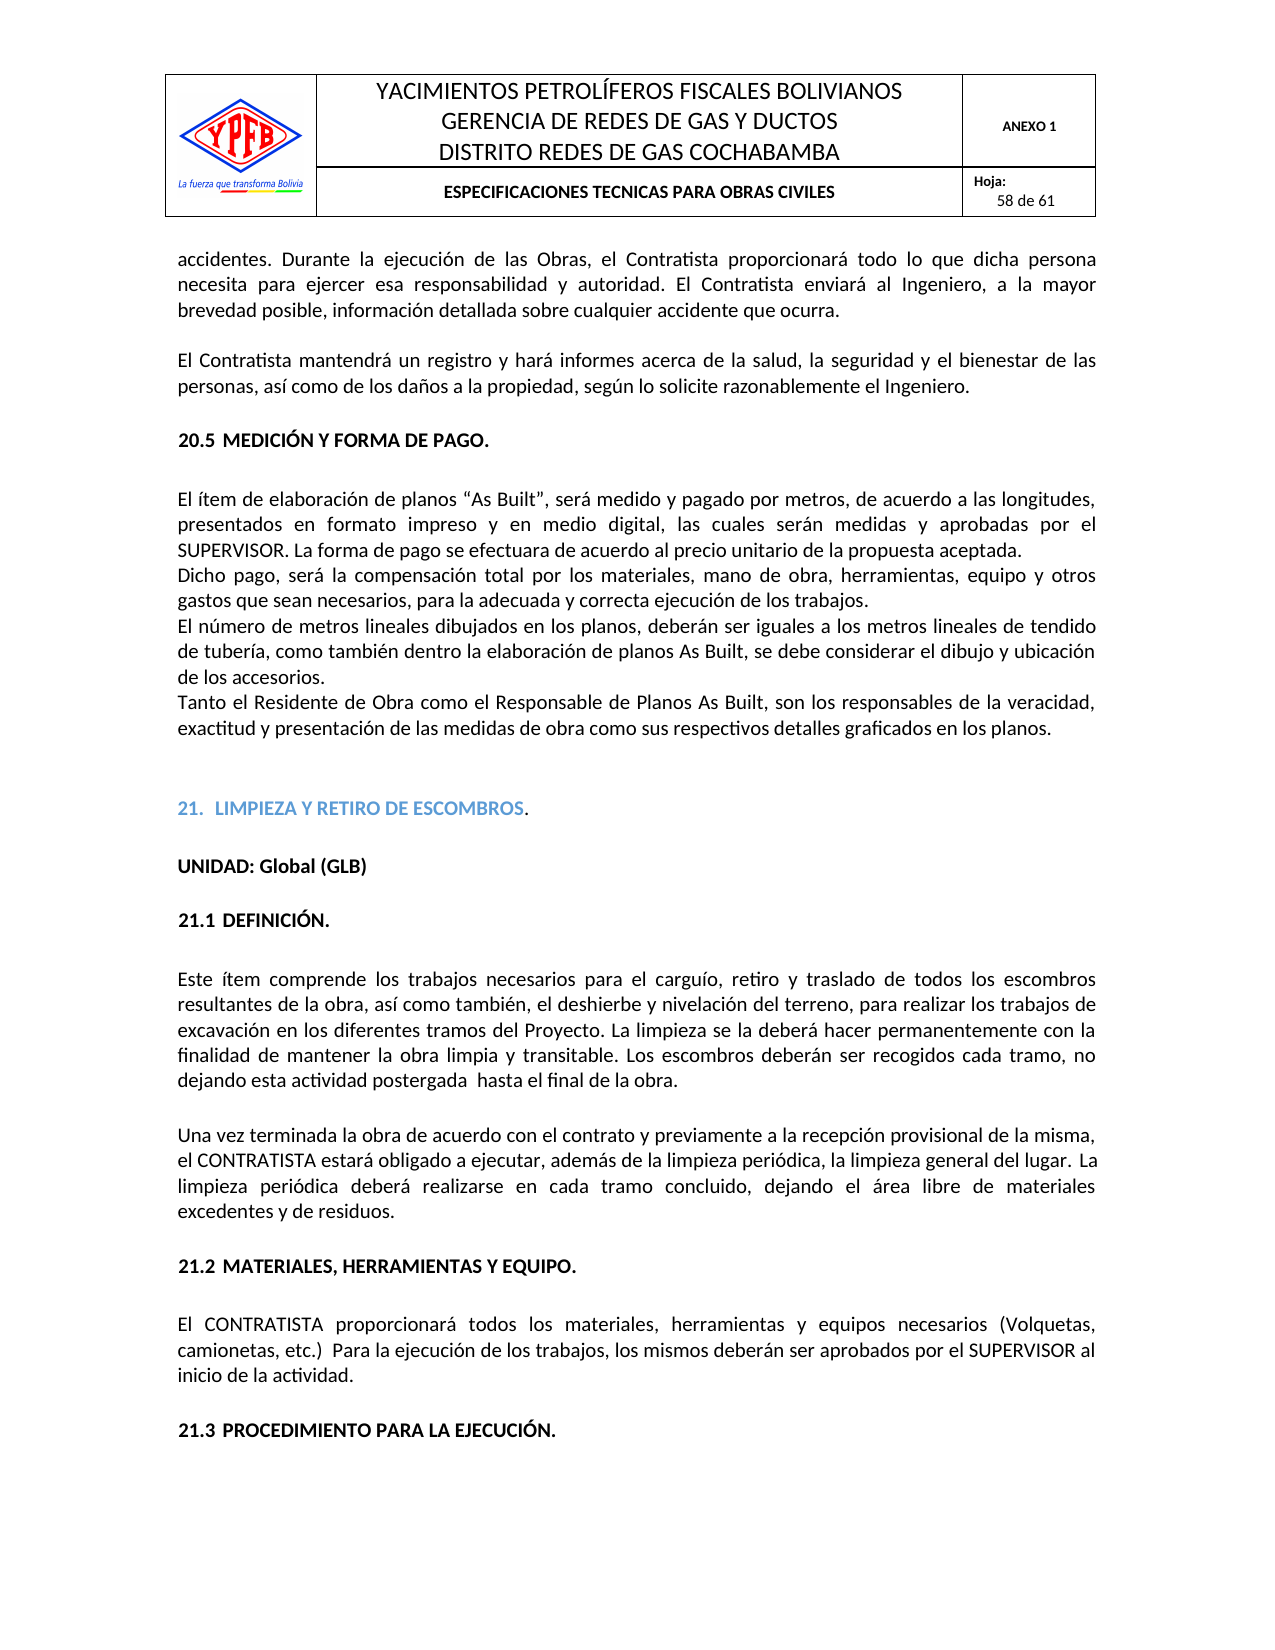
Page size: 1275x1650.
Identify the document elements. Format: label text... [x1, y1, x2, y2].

list MATERIALES, HERRAMIENTAS Y EQUIPO. [178, 1253, 1098, 1278]
text El Contratista mantendrá un registro y hará informes acerca de la salud, la seguridad y el bienestar de las personas, así como de los daños a la propiedad, según lo solicite razonablemente el Ingeniero. [177, 348, 1098, 398]
text Dicho pago, será la compensación total por los materiales, mano de obra, herramientas, equipo y otros gastos que sean necesarios, para la adecuada y correcta ejecución de los trabajos. [177, 562, 1098, 613]
list PROCEDIMIENTO PARA LA EJECUCIÓN. [178, 1417, 1098, 1442]
text El ítem de elaboración de planos “As Built”, será medido y pagado por metros, de acuerdo a las longitudes, presentados en formato impreso y en medio digital, las cuales serán medidas y aprobadas por el SUPERVISOR. La forma de pago se efectuara de acuerdo al precio unitario de la propuesta aceptada. [177, 486, 1098, 562]
list LIMPIEZA Y RETIRO DE ESCOMBROS. [177, 795, 1098, 820]
picture [176, 93, 304, 198]
text Tanto el Residente de Obra como el Responsable de Planos As Built, son los responsables de la veracidad, exactitud y presentación de las medidas de obra como sus respectivos detalles graficados en los planos. [177, 689, 1098, 740]
text El CONTRATISTA proporcionará todos los materiales, herramientas y equipos necesarios (Volquetas, camionetas, etc.) Para la ejecución de los trabajos, los mismos deberán ser aprobados por el SUPERVISOR al inicio de la actividad. [177, 1311, 1098, 1388]
text Una vez terminada la obra de acuerdo con el contrato y previamente a la recepción provisional de la misma, el CONTRATISTA estará obligado a ejecutar, además de la limpieza periódica, la limpieza general del lugar. La limpieza periódica deberá realizarse en cada tramo concluido, dejando el área libre de materiales excedentes y de residuos. [177, 1122, 1098, 1224]
text UNIDAD: Global (GLB) [177, 853, 1098, 878]
text Este ítem comprende los trabajos necesarios para el carguío, retiro y traslado de todos los escombros resultantes de la obra, así como también, el deshierbe y nivelación del terreno, para realizar los trabajos de excavación en los diferentes tramos del Proyecto. La limpieza se la deberá hacer permanentemente con la finalidad de mantener la obra limpia y transitable. Los escombros deberán ser recogidos cada tramo, no dejando esta actividad postergada hasta el final de la obra. [177, 966, 1098, 1093]
list MEDICIÓN Y FORMA DE PAGO. [178, 428, 1098, 453]
list DEFINICIÓN. [178, 908, 1098, 933]
text El número de metros lineales dibujados en los planos, deberán ser iguales a los metros lineales de tendido de tubería, como también dentro la elaboración de planos As Built, se debe considerar el dibujo y ubicación de los accesorios. [177, 613, 1098, 689]
